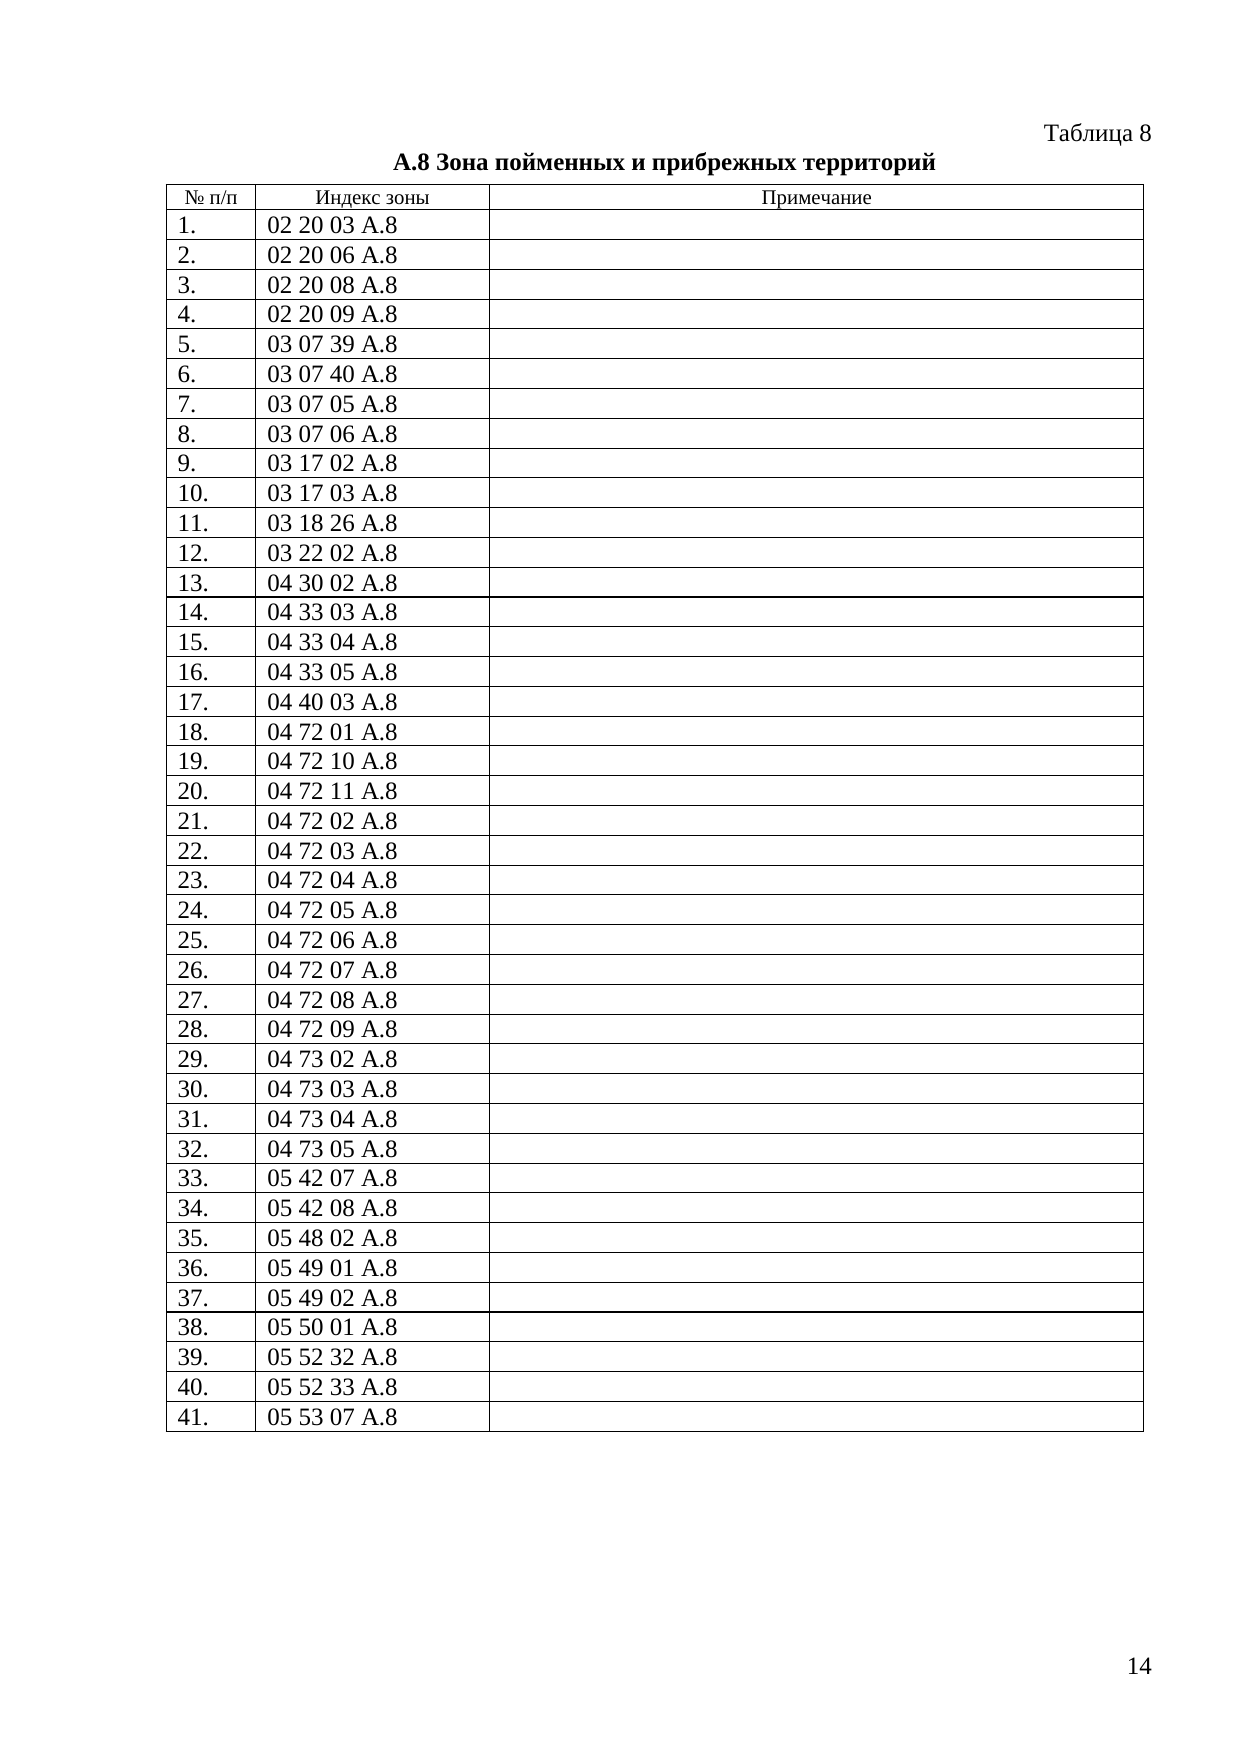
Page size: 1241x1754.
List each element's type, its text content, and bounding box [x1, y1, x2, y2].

table_cell [167, 925, 255, 954]
table_cell [490, 300, 1143, 328]
table_cell [490, 657, 1143, 686]
table_cell [167, 1402, 255, 1431]
table_cell [167, 1223, 255, 1252]
table_cell [167, 1074, 255, 1103]
table_header Индекс зоны [256, 185, 489, 209]
table_cell [167, 776, 255, 805]
table_cell 03 17 02 А.8 [256, 449, 489, 477]
table_cell 03 07 39 А.8 [256, 329, 489, 358]
table_cell [167, 806, 255, 835]
table_cell 03 07 06 А.8 [256, 419, 489, 447]
table_cell 04 72 08 А.8 [256, 985, 489, 1013]
table_cell [490, 389, 1143, 418]
table_cell [167, 687, 255, 716]
table_cell 03 18 26 А.8 [256, 508, 489, 537]
table_cell 03 07 05 А.8 [256, 389, 489, 418]
table_cell 05 53 07 А.8 [256, 1402, 489, 1431]
table_cell 03 17 03 А.8 [256, 478, 489, 507]
table_cell [490, 508, 1143, 537]
table_cell 05 42 08 А.8 [256, 1193, 489, 1222]
table_cell 04 73 05 А.8 [256, 1134, 489, 1162]
table_cell [167, 478, 255, 507]
table_cell 04 33 03 А.8 [256, 598, 489, 626]
table_cell 04 40 03 А.8 [256, 687, 489, 716]
table_cell [167, 836, 255, 864]
table_cell 05 50 01 А.8 [256, 1313, 489, 1341]
table_cell [167, 985, 255, 1013]
table_cell 04 72 11 А.8 [256, 776, 489, 805]
table_cell [490, 1074, 1143, 1103]
table_cell [490, 1193, 1143, 1222]
table_cell [490, 1283, 1143, 1311]
text А.8 Зона пойменных и прибрежных территорий [177, 147, 1152, 176]
table_cell [167, 717, 255, 745]
table_cell [490, 687, 1143, 716]
table_cell [167, 895, 255, 924]
table_cell 05 49 01 А.8 [256, 1253, 489, 1282]
table_cell [167, 657, 255, 686]
table_cell [490, 1044, 1143, 1073]
table_cell [490, 1015, 1143, 1043]
table_cell [167, 1104, 255, 1133]
table_cell [490, 866, 1143, 894]
table_cell [490, 1223, 1143, 1252]
table_cell [490, 836, 1143, 864]
table_cell 04 72 03 А.8 [256, 836, 489, 864]
table_cell [490, 717, 1143, 745]
table_cell 04 33 04 А.8 [256, 627, 489, 656]
table_cell [167, 1015, 255, 1043]
table_cell [490, 1134, 1143, 1162]
table_cell [490, 359, 1143, 388]
table_cell [167, 389, 255, 418]
table_cell 04 72 05 А.8 [256, 895, 489, 924]
table_cell 05 48 02 А.8 [256, 1223, 489, 1252]
table_cell [490, 1372, 1143, 1401]
table_cell [167, 568, 255, 596]
table_cell [490, 895, 1143, 924]
table_cell [167, 419, 255, 447]
table_cell [167, 449, 255, 477]
table_cell 04 73 02 А.8 [256, 1044, 489, 1073]
table_cell 05 52 32 А.8 [256, 1342, 489, 1371]
table_cell [490, 925, 1143, 954]
table_cell 05 42 07 А.8 [256, 1164, 489, 1192]
table_cell 04 72 07 А.8 [256, 955, 489, 984]
table_cell [167, 329, 255, 358]
table_cell [167, 300, 255, 328]
table_cell [167, 866, 255, 894]
table_cell [490, 1313, 1143, 1341]
table_cell 02 20 03 А.8 [256, 210, 489, 239]
table_cell [167, 1044, 255, 1073]
table_cell [490, 806, 1143, 835]
table_cell [490, 598, 1143, 626]
table_cell [490, 478, 1143, 507]
table_cell [167, 1342, 255, 1371]
table_cell [490, 538, 1143, 567]
table_cell 02 20 06 А.8 [256, 240, 489, 269]
table_cell [167, 955, 255, 984]
table_cell [167, 1253, 255, 1282]
table_cell 03 22 02 А.8 [256, 538, 489, 567]
table_cell 04 72 09 А.8 [256, 1015, 489, 1043]
table_cell 05 49 02 А.8 [256, 1283, 489, 1311]
table_cell [167, 627, 255, 656]
table_cell [167, 240, 255, 269]
table_cell [167, 1134, 255, 1162]
table_cell 03 07 40 А.8 [256, 359, 489, 388]
table_cell [490, 1342, 1143, 1371]
table_cell 04 72 01 А.8 [256, 717, 489, 745]
table_cell [167, 270, 255, 298]
table_cell [490, 449, 1143, 477]
table_cell [490, 270, 1143, 298]
table_cell 04 72 10 А.8 [256, 746, 489, 775]
table_cell [490, 776, 1143, 805]
table_cell 04 72 04 А.8 [256, 866, 489, 894]
table_cell [167, 359, 255, 388]
table_cell [167, 1283, 255, 1311]
table_cell [167, 538, 255, 567]
table_cell [490, 985, 1143, 1013]
table_cell [490, 1402, 1143, 1431]
table_cell [490, 746, 1143, 775]
table_cell 04 33 05 А.8 [256, 657, 489, 686]
table_cell [490, 955, 1143, 984]
table_cell [167, 210, 255, 239]
table_cell [490, 1253, 1143, 1282]
table_cell [490, 240, 1143, 269]
table_cell [490, 329, 1143, 358]
table_cell 02 20 09 А.8 [256, 300, 489, 328]
table_cell 04 73 04 А.8 [256, 1104, 489, 1133]
table_cell [490, 419, 1143, 447]
table_cell [167, 1372, 255, 1401]
table_header Примечание [490, 185, 1143, 209]
table_cell 05 52 33 А.8 [256, 1372, 489, 1401]
table_cell 04 73 03 А.8 [256, 1074, 489, 1103]
table_cell [167, 508, 255, 537]
text Таблица 8 [177, 118, 1152, 147]
table_cell 04 30 02 А.8 [256, 568, 489, 596]
table_cell [490, 210, 1143, 239]
table_cell 04 72 02 А.8 [256, 806, 489, 835]
table_cell [490, 1104, 1143, 1133]
table_cell [490, 568, 1143, 596]
table_header № п/п [167, 185, 255, 209]
table_cell [167, 1313, 255, 1341]
table_cell 04 72 06 А.8 [256, 925, 489, 954]
table_cell 02 20 08 А.8 [256, 270, 489, 298]
table_cell [167, 746, 255, 775]
table_cell [167, 598, 255, 626]
table_cell [167, 1164, 255, 1192]
table_cell [167, 1193, 255, 1222]
table_cell [490, 1164, 1143, 1192]
table_cell [490, 627, 1143, 656]
